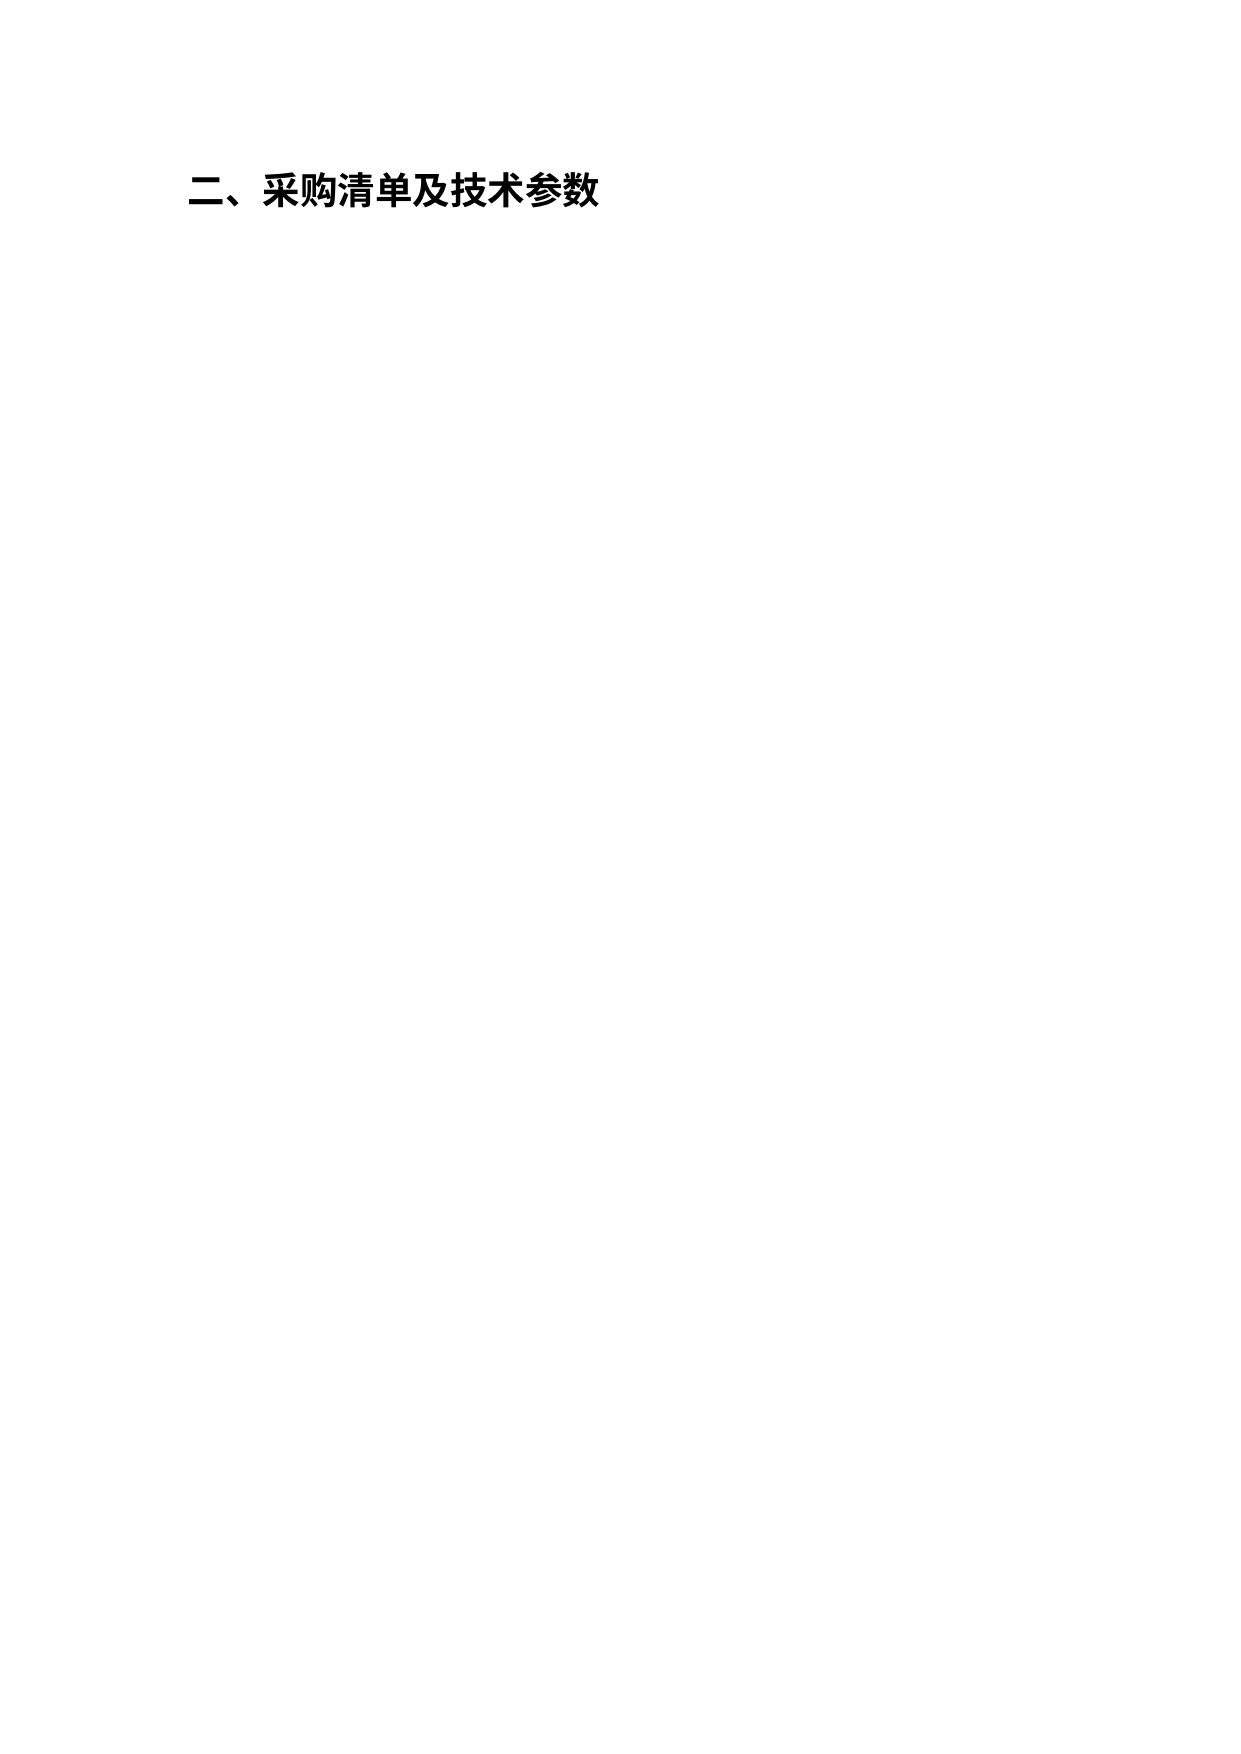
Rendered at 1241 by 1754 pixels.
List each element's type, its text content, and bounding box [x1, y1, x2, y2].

subtitle 二、采购清单及技术参数 [187, 156, 1053, 221]
